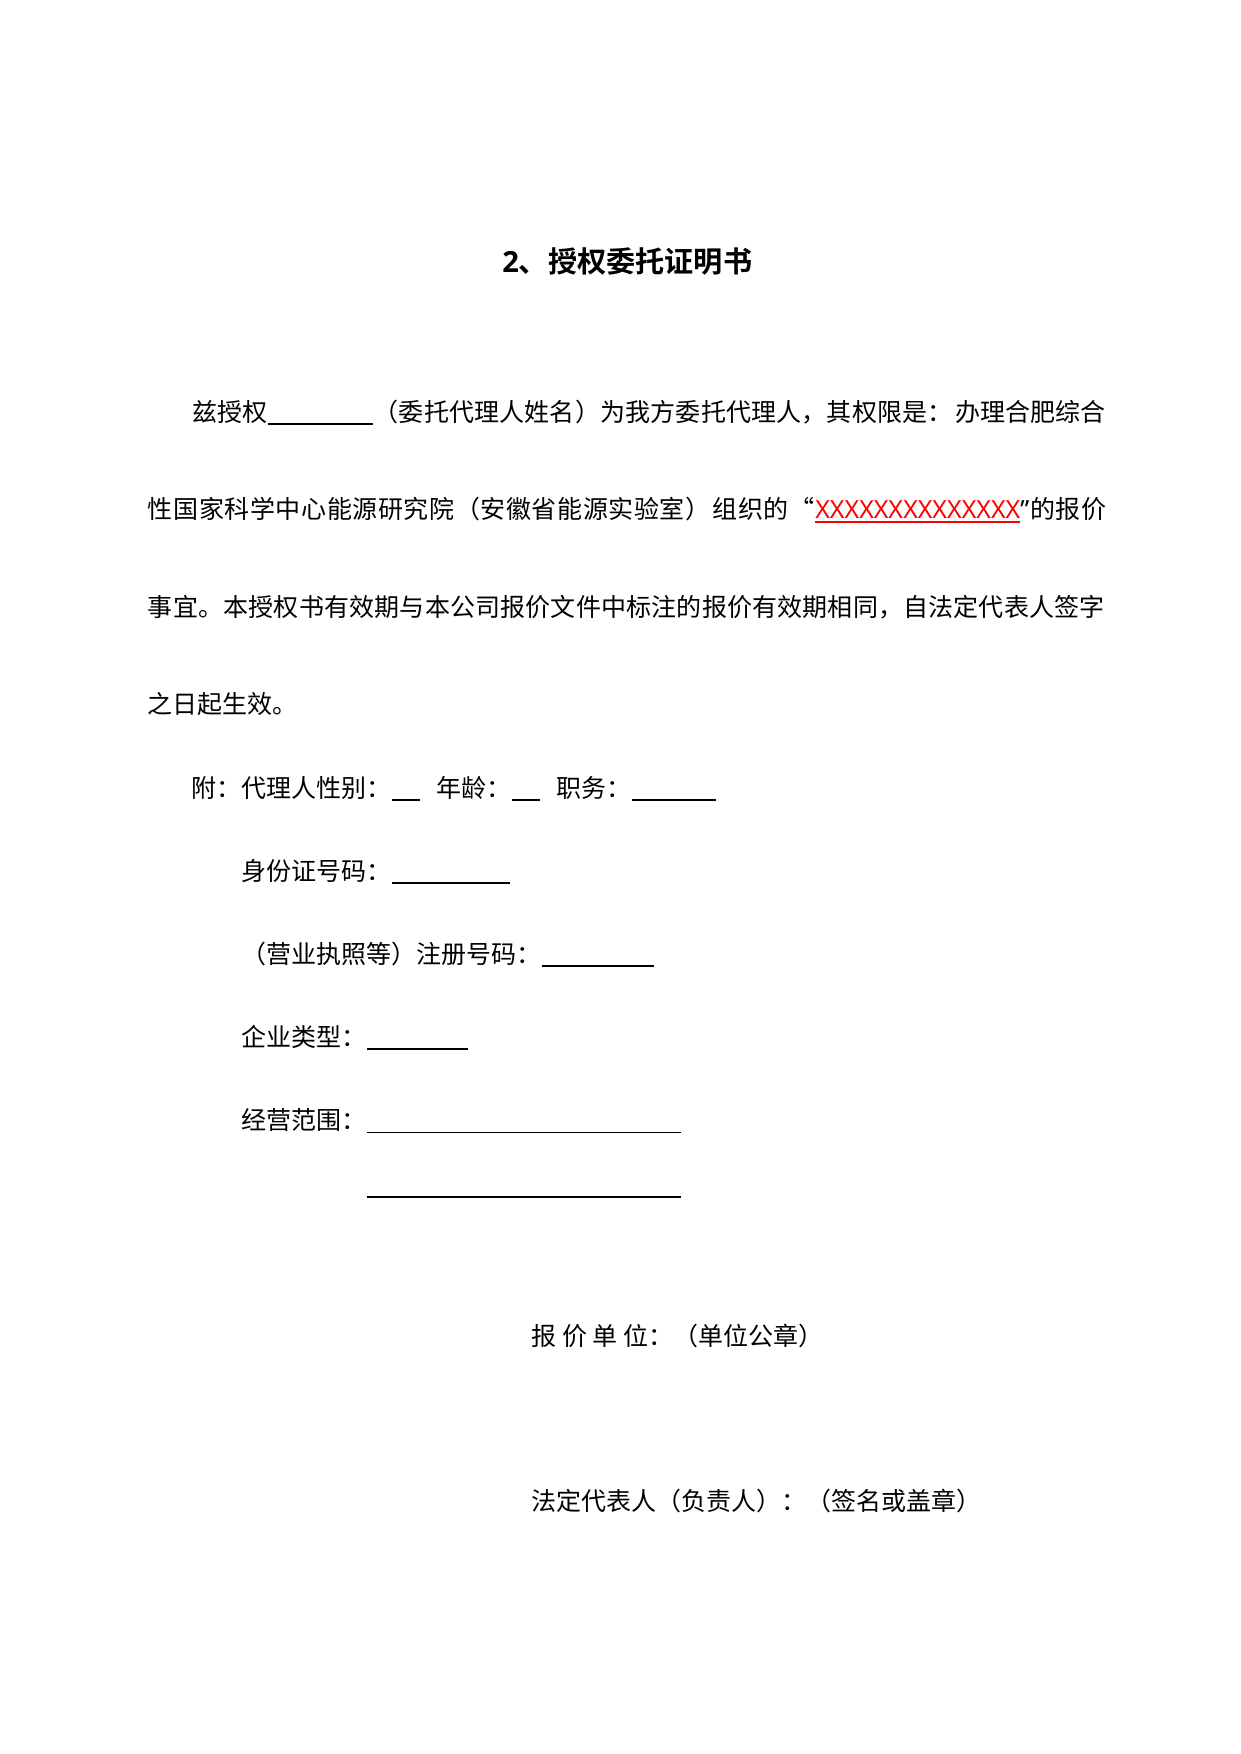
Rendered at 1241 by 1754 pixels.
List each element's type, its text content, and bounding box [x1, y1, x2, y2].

text 报 价 单 位：（单位公章） [531, 1302, 1106, 1367]
text （营业执照等）注册号码： [192, 920, 1106, 985]
text 法定代表人（负责人）：（签名或盖章） [531, 1467, 1106, 1532]
text 2、授权委托证明书 [148, 227, 1106, 292]
text 附：代理人性别： 年龄： 职务： [192, 754, 1106, 819]
text 经营范围： [192, 1086, 1106, 1151]
text 企业类型： [192, 1003, 1106, 1068]
text 兹授权 （委托代理人姓名）为我方委托代理人，其权限是：办理合肥综合性国家科学中心能源研究院（安徽省能源实验室）组织的“XXXXXXXXXXXXXX”的报价事宜。本授权书有效期与本公司报价文件中标注的报价有效期相同，自法定代表人签字之日起生效。 [148, 378, 1106, 736]
text 身份证号码： [192, 837, 1106, 902]
